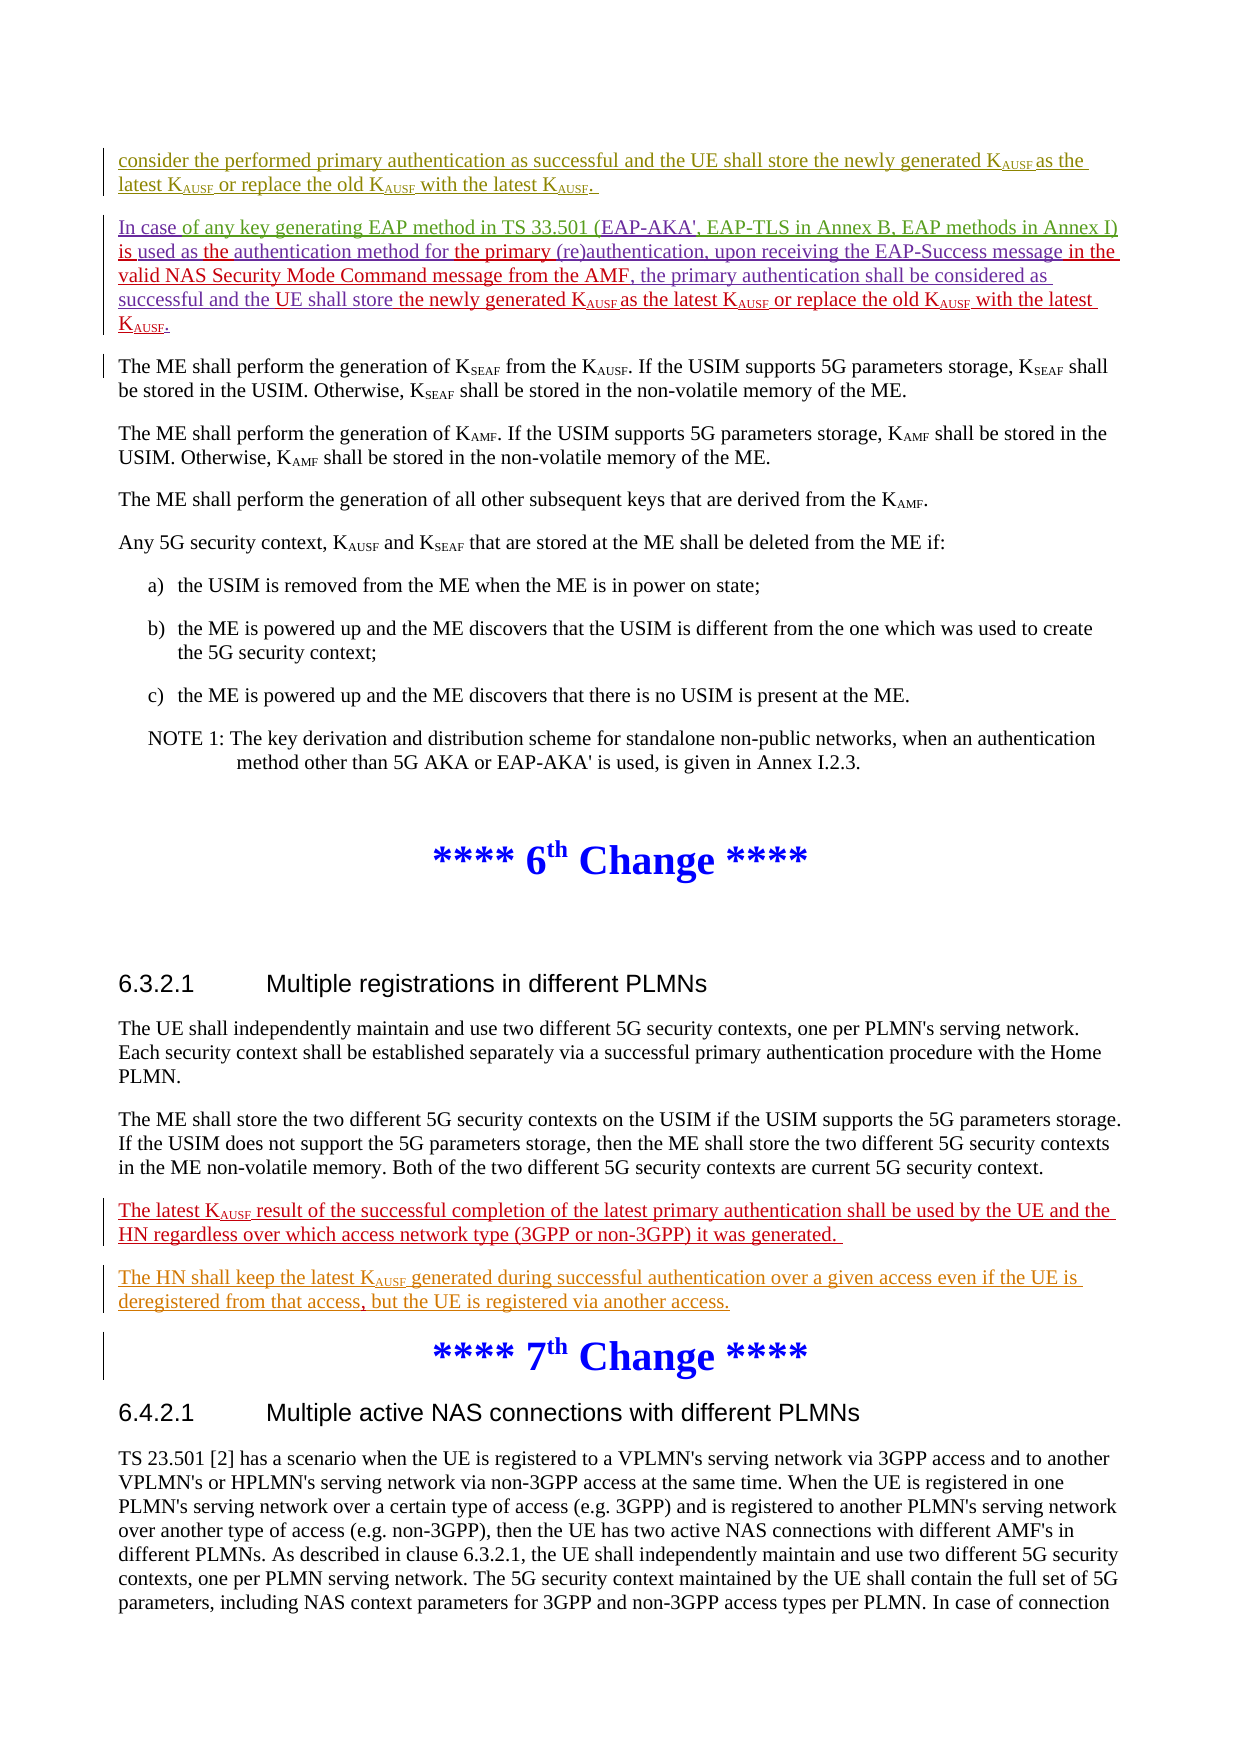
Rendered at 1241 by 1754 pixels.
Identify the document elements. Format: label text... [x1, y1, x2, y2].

text b) the ME is powered up and the ME discovers that the USIM is different from the one which was used to create the 5G security context; [148, 616, 1122, 664]
text c) the ME is powered up and the ME discovers that there is no USIM is present at the ME. [148, 683, 1122, 707]
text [118, 1446, 1122, 1614]
text Any 5G security context, KAUSF and KSEAF that are stored at the ME shall be deleted from the ME if: [118, 530, 1122, 554]
text 6.3.2.1 Multiple registrations in different PLMNs [118, 968, 1122, 997]
text NOTE 1: The key derivation and distribution scheme for standalone non-public networks, when an authentication method other than 5G AKA or EAP-AKA' is used, is given in Annex I.2.3. [148, 726, 1122, 774]
text 6.4.2.1 Multiple active NAS connections with different PLMNs [118, 1398, 1122, 1427]
text The ME shall perform the generation of KAMF. If the USIM supports 5G parameters storage, KAMF shall be stored in the USIM. Otherwise, KAMF shall be stored in the non-volatile memory of the ME. [118, 421, 1122, 469]
text The UE shall independently maintain and use two different 5G security contexts, one per PLMN's serving network. Each security context shall be established separately via a successful primary authentication procedure with the Home PLMN. [118, 1016, 1122, 1088]
text The ME shall store the two different 5G security contexts on the USIM if the USIM supports the 5G parameters storage. If the USIM does not support the 5G parameters storage, then the ME shall store the two different 5G security contexts in the ME non-volatile memory. Both of the two different 5G security contexts are current 5G security context. [118, 1107, 1122, 1179]
text The ME shall perform the generation of all other subsequent keys that are derived from the KAMF. [118, 487, 1122, 511]
text The ME shall perform the generation of KSEAF from the KAUSF. If the USIM supports 5G parameters storage, KSEAF shall be stored in the USIM. Otherwise, KSEAF shall be stored in the non-volatile memory of the ME. [118, 354, 1122, 402]
text a) the USIM is removed from the ME when the ME is in power on state; [148, 573, 1122, 597]
text **** 7th Change **** [118, 1332, 1122, 1379]
text **** 6th Change **** [118, 835, 1122, 883]
